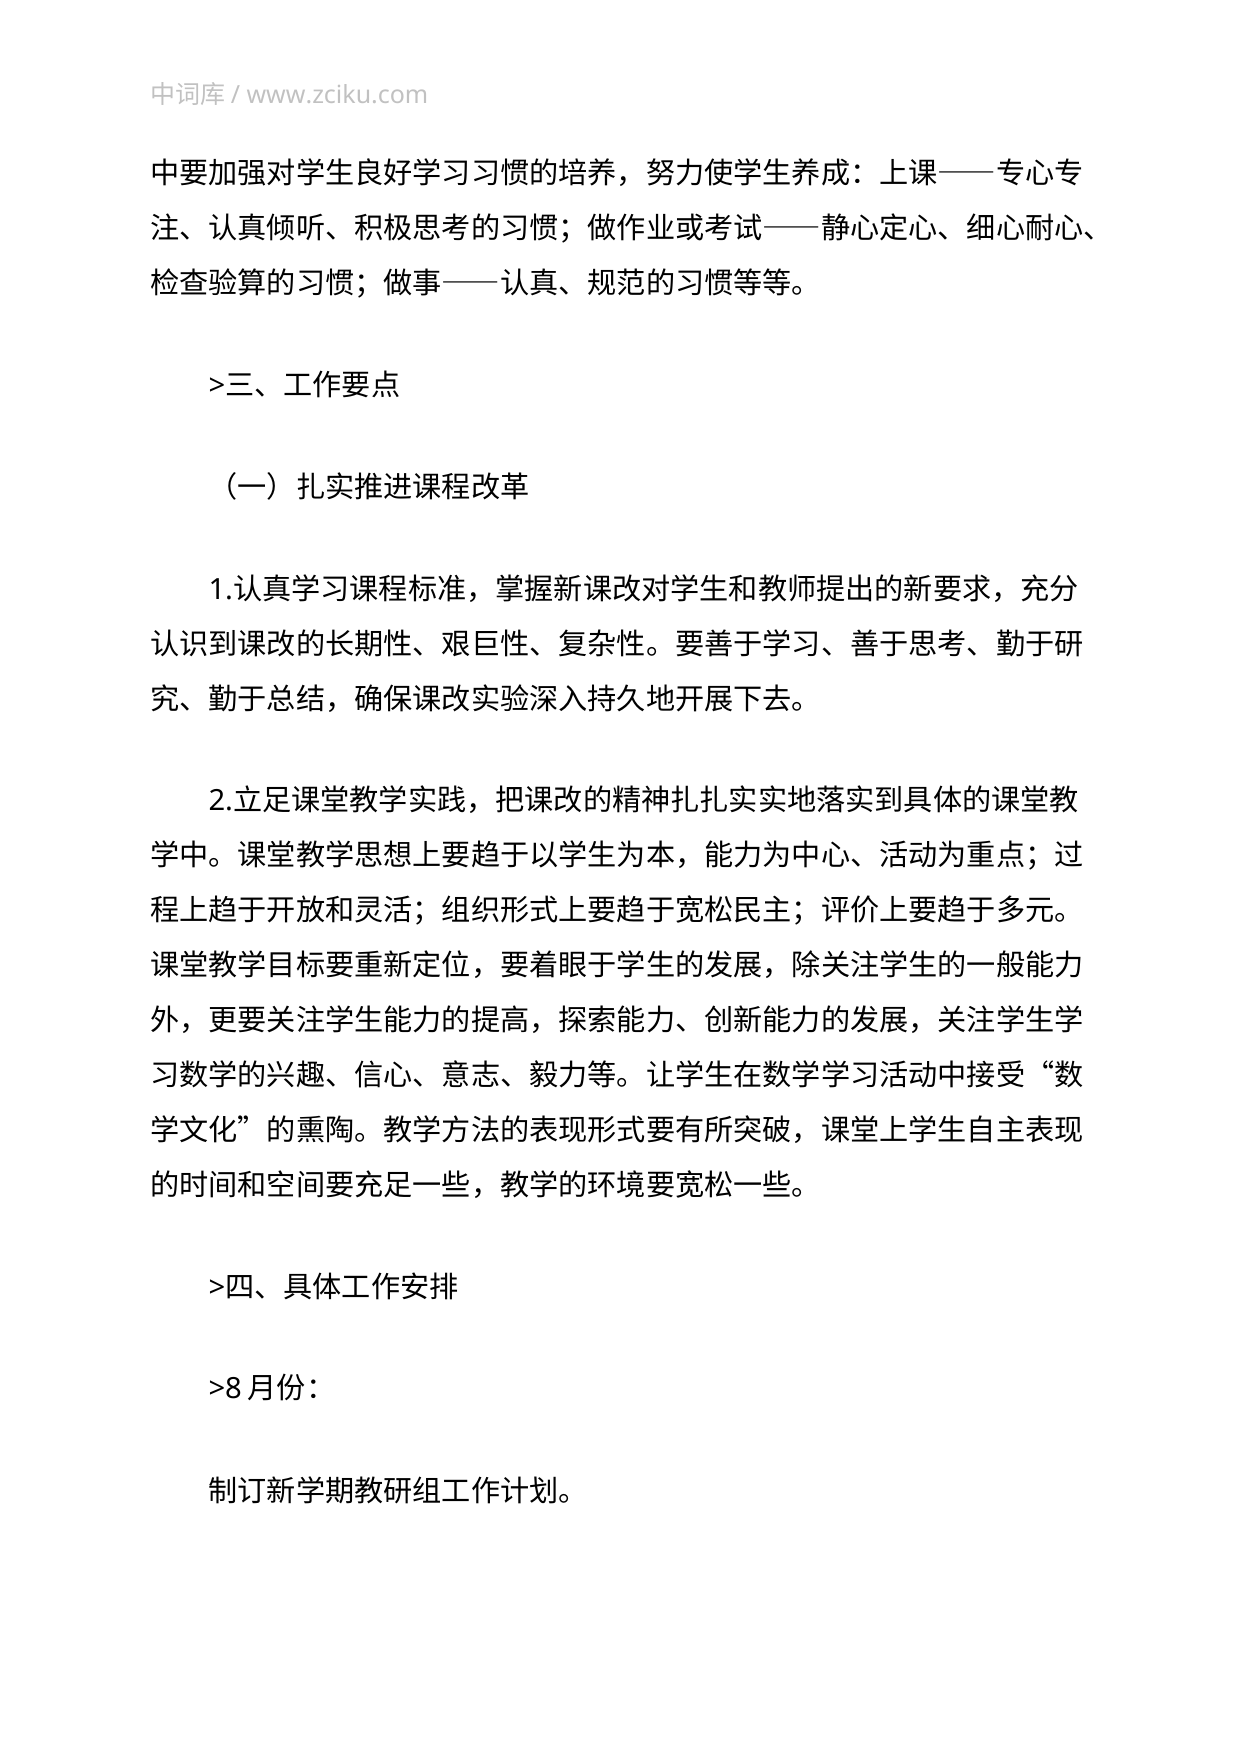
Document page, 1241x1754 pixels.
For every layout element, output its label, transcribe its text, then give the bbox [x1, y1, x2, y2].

text >四、具体工作安排 [150, 1263, 1090, 1306]
text >8月份： [150, 1365, 1090, 1407]
text 1.认真学习课程标准，掌握新课改对学生和教师提出的新要求，充分认识到课改的长期性、艰巨性、复杂性。要善于学习、善于思考、勤于研究、勤于总结，确保课改实验深入持久地开展下去。 [150, 565, 1090, 717]
text 制订新学期教研组工作计划。 [150, 1467, 1090, 1509]
text 2.立足课堂教学实践，把课改的精神扎扎实实地落实到具体的课堂教学中。课堂教学思想上要趋于以学生为本，能力为中心、活动为重点；过程上趋于开放和灵活；组织形式上要趋于宽松民主；评价上要趋于多元。课堂教学目标要重新定位，要着眼于学生的发展，除关注学生的一般能力外，更要关注学生能力的提高，探索能力、创新能力的发展，关注学生学习数学的兴趣、信心、意志、毅力等。让学生在数学学习活动中接受“数学文化”的熏陶。教学方法的表现形式要有所突破，课堂上学生自主表现的时间和空间要充足一些，教学的环境要宽松一些。 [150, 777, 1090, 1204]
text >三、工作要点 [150, 362, 1090, 404]
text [150, 150, 1090, 302]
text （一）扎实推进课程改革 [150, 463, 1090, 506]
